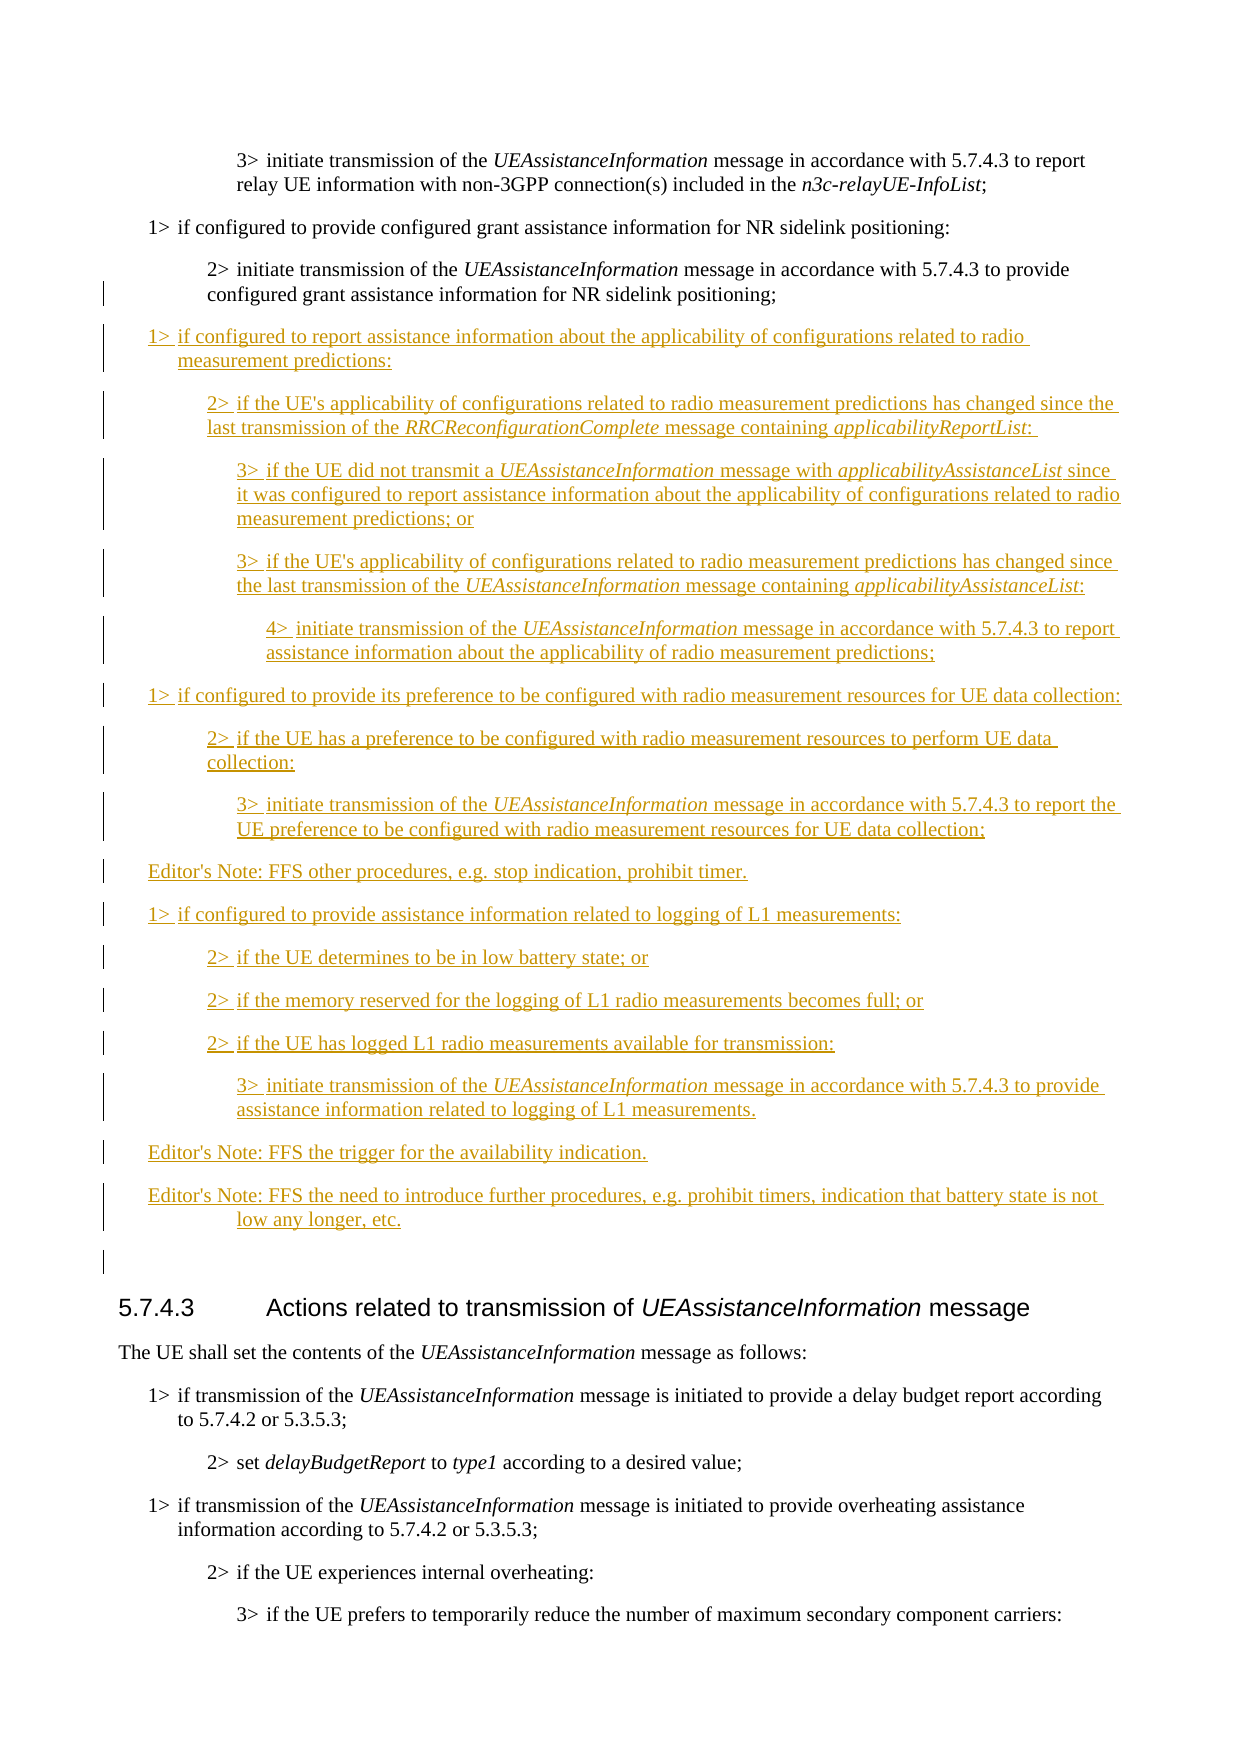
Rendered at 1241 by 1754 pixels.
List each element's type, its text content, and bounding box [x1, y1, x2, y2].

subtitle 5.7.4.3 Actions related to transmission of UEAssistanceInformation message [118, 1293, 1122, 1321]
text 1> if transmission of the UEAssistanceInformation message is initiated to provide overheating assistance information according to 5.7.4.2 or 5.3.5.3; [148, 1493, 1122, 1541]
text 1> if transmission of the UEAssistanceInformation message is initiated to provide a delay budget report according to 5.7.4.2 or 5.3.5.3; [148, 1383, 1122, 1431]
text 2> if the UE experiences internal overheating: [207, 1559, 1122, 1584]
text 1> if configured to provide configured grant assistance information for NR sidelink positioning: [148, 214, 1122, 239]
text 3> if the UE prefers to temporarily reduce the number of maximum secondary component carriers: [236, 1602, 1122, 1626]
text 2> set delayBudgetReport to type1 according to a desired value; [207, 1450, 1122, 1474]
text 3> initiate transmission of the UEAssistanceInformation message in accordance with 5.7.4.3 to report relay UE information with non-3GPP connection(s) included in the n3c-relayUE-InfoList; [236, 148, 1122, 196]
text The UE shall set the contents of the UEAssistanceInformation message as follows: [118, 1340, 1122, 1364]
text 2> initiate transmission of the UEAssistanceInformation message in accordance with 5.7.4.3 to provide configured grant assistance information for NR sidelink positioning; [207, 257, 1122, 306]
